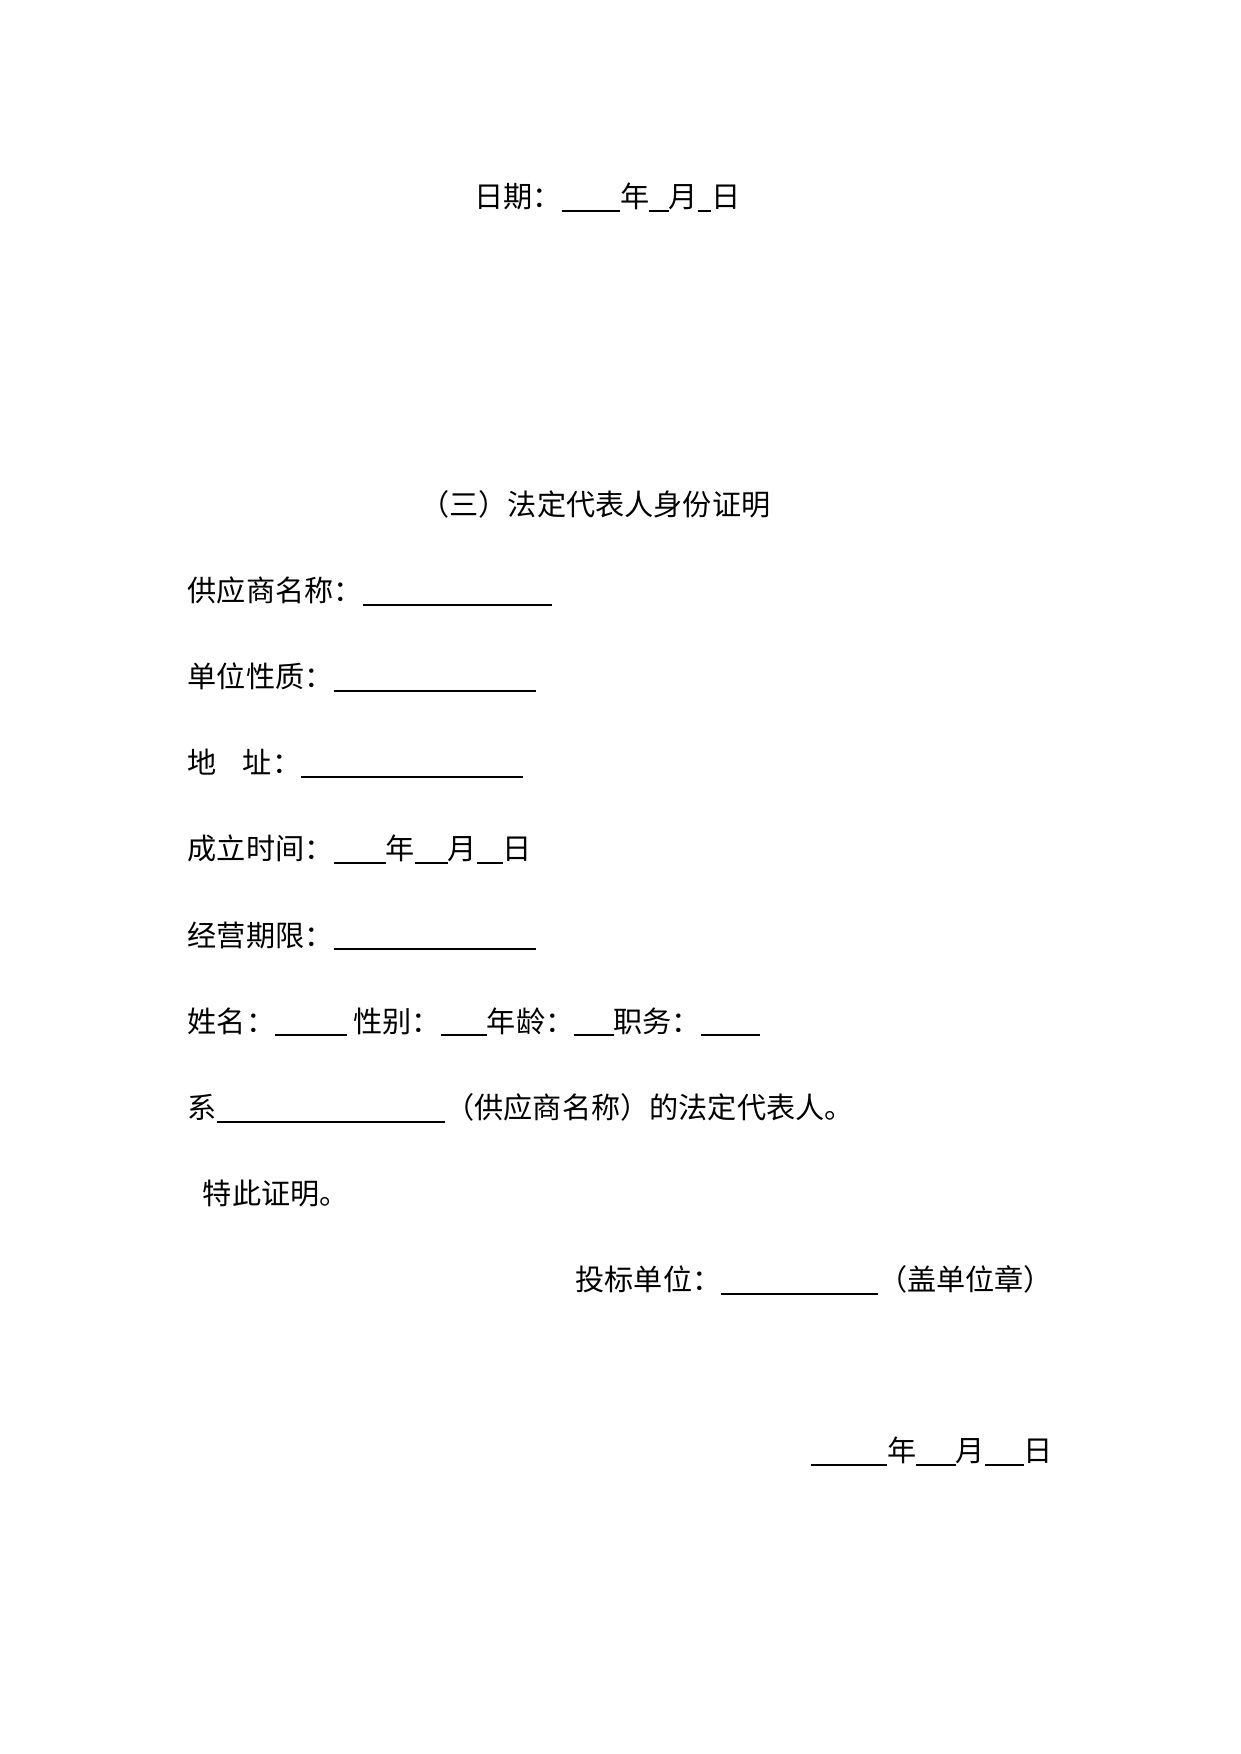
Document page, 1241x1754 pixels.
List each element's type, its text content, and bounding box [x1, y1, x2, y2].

text 日期： 年 月 日 [231, 162, 1053, 227]
text 成立时间： 年 月 日 [187, 814, 1053, 879]
text 供应商名称： [187, 556, 1053, 621]
text 特此证明。 [187, 1159, 1053, 1224]
text 经营期限： [187, 901, 1053, 966]
text 投标单位： （盖单位章） [187, 1245, 1053, 1310]
text 姓名： 性别： 年龄： 职务： [187, 987, 1053, 1052]
text （三）法定代表人身份证明 [187, 470, 1003, 535]
text 系 （供应商名称）的法定代表人。 [187, 1073, 1053, 1138]
text 地 址： [187, 728, 1053, 793]
text 单位性质： [187, 642, 1053, 707]
text 年 月 日 [187, 1416, 1053, 1481]
